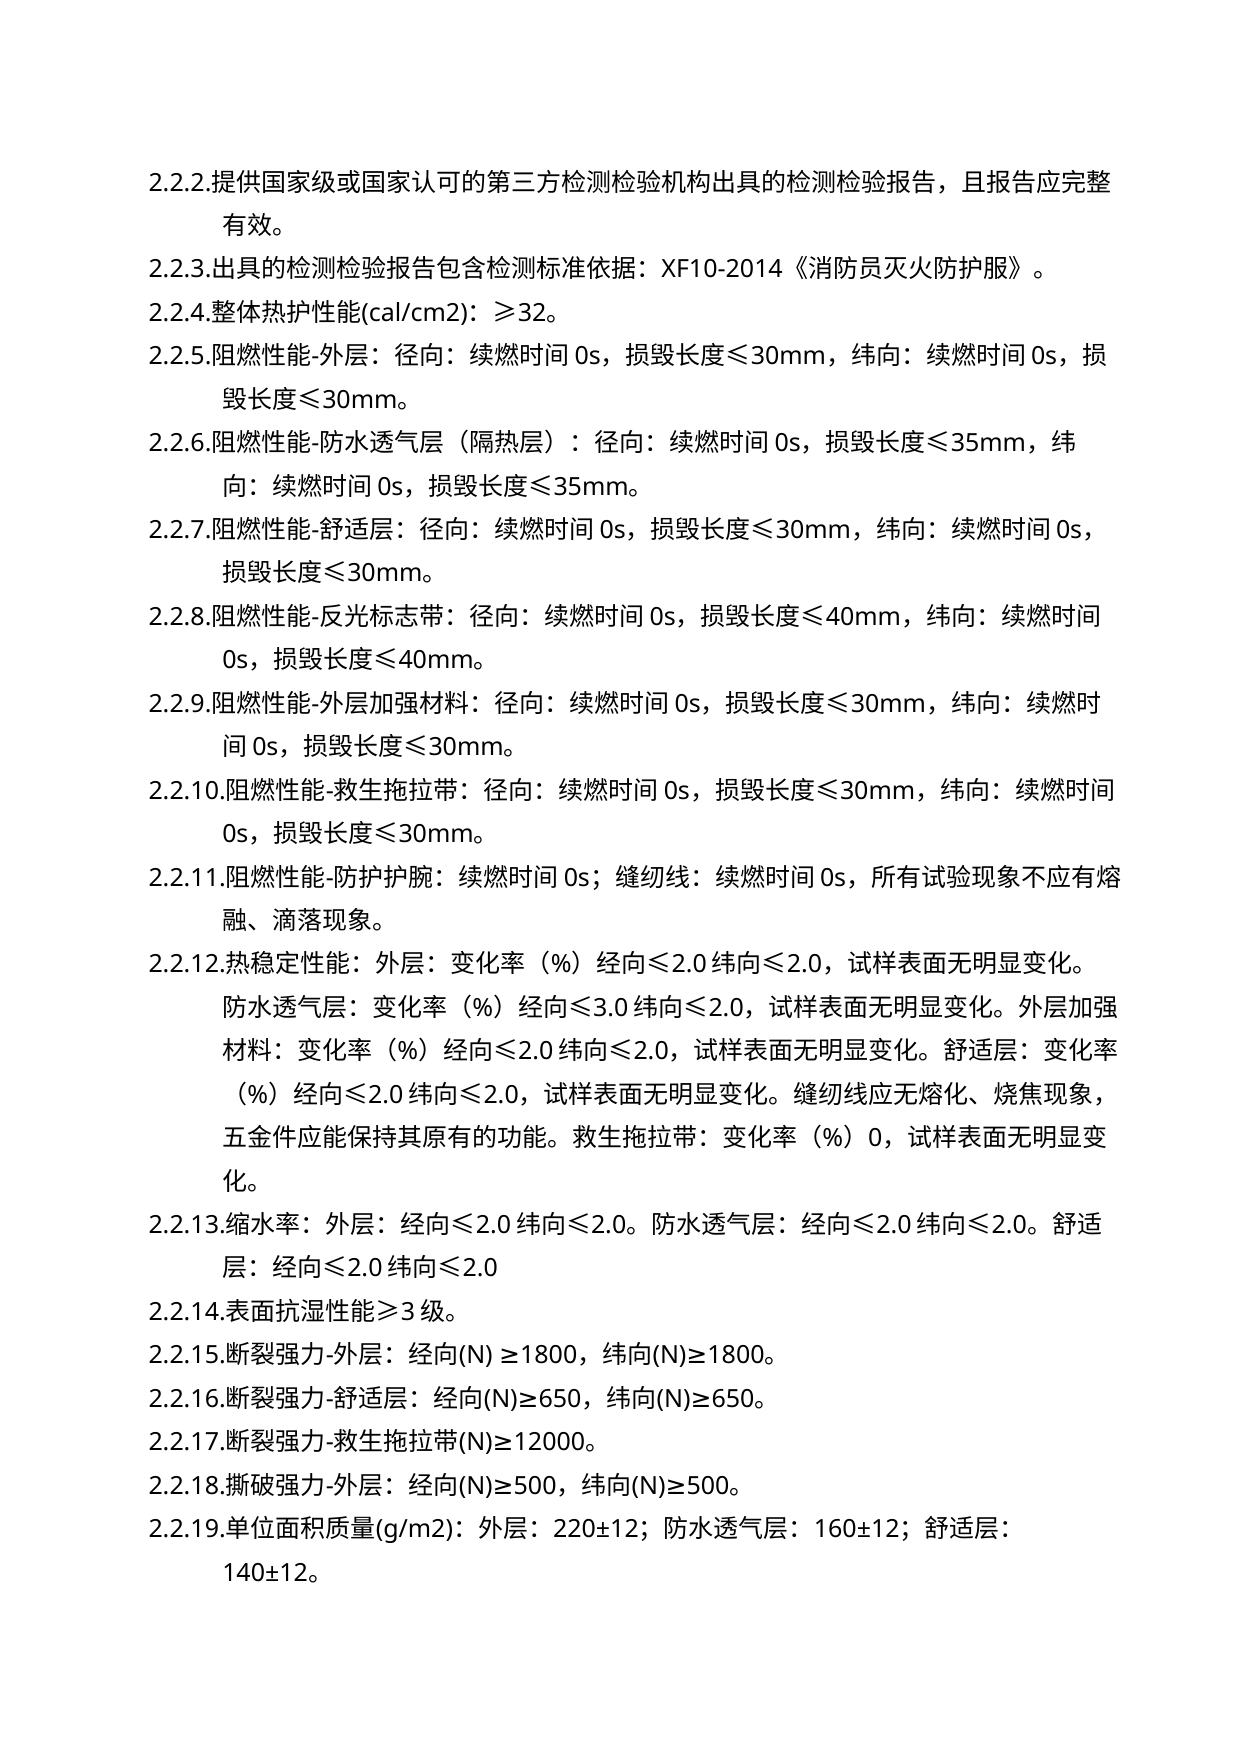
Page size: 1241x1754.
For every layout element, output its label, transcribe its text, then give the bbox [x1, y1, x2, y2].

list 断裂强力-舒适层：经向(N)≥650，纬向(N)≥650。 [148, 1378, 1121, 1414]
list 阻燃性能-外层：径向：续燃时间0s，损毁长度≤30mm，纬向：续燃时间0s，损毁长度≤30mm。 [148, 336, 1121, 415]
list 阻燃性能-防护护腕：续燃时间0s；缝纫线：续燃时间0s，所有试验现象不应有熔融、滴落现象。 [148, 857, 1121, 937]
list 热稳定性能：外层：变化率（%）经向≤2.0纬向≤2.0，试样表面无明显变化。防水透气层：变化率（%）经向≤3.0纬向≤2.0，试样表面无明显变化。外层加强材料：变化率（%）经向≤2.0纬向≤2.0，试样表面无明显变化。舒适层：变化率（%）经向≤2.0纬向≤2.0，试样表面无明显变化。缝纫线应无熔化、烧焦现象，五金件应能保持其原有的功能。救生拖拉带：变化率（%）0，试样表面无明显变化。 [148, 944, 1121, 1197]
list 断裂强力-外层：经向(N) ≥1800，纬向(N)≥1800。 [148, 1335, 1121, 1371]
list 断裂强力-救生拖拉带(N)≥12000。 [148, 1422, 1121, 1458]
list 整体热护性能(cal/cm2)：≥32。 [148, 292, 1121, 328]
list 阻燃性能-外层加强材料：径向：续燃时间0s，损毁长度≤30mm，纬向：续燃时间0s，损毁长度≤30mm。 [148, 683, 1121, 763]
list 阻燃性能-防水透气层（隔热层）：径向：续燃时间0s，损毁长度≤35mm，纬向：续燃时间0s，损毁长度≤35mm。 [148, 423, 1121, 502]
list 提供国家级或国家认可的第三方检测检验机构出具的检测检验报告，且报告应完整有效。 [148, 162, 1121, 242]
list 阻燃性能-救生拖拉带：径向：续燃时间0s，损毁长度≤30mm，纬向：续燃时间0s，损毁长度≤30mm。 [148, 770, 1121, 850]
list 撕破强力-外层：经向(N)≥500，纬向(N)≥500。 [148, 1465, 1121, 1501]
list 阻燃性能-舒适层：径向：续燃时间0s，损毁长度≤30mm，纬向：续燃时间0s，损毁长度≤30mm。 [148, 509, 1121, 589]
list 缩水率：外层：经向≤2.0纬向≤2.0。防水透气层：经向≤2.0纬向≤2.0。舒适层：经向≤2.0纬向≤2.0 [148, 1204, 1121, 1284]
list 表面抗湿性能≥3级。 [148, 1291, 1121, 1328]
list 出具的检测检验报告包含检测标准依据：XF10-2014《消防员灭火防护服》。 [148, 249, 1121, 285]
list 阻燃性能-反光标志带：径向：续燃时间0s，损毁长度≤40mm，纬向：续燃时间0s，损毁长度≤40mm。 [148, 596, 1121, 676]
list 单位面积质量(g/m2)：外层：220±12；防水透气层：160±12；舒适层：140±12。 [148, 1508, 1121, 1588]
